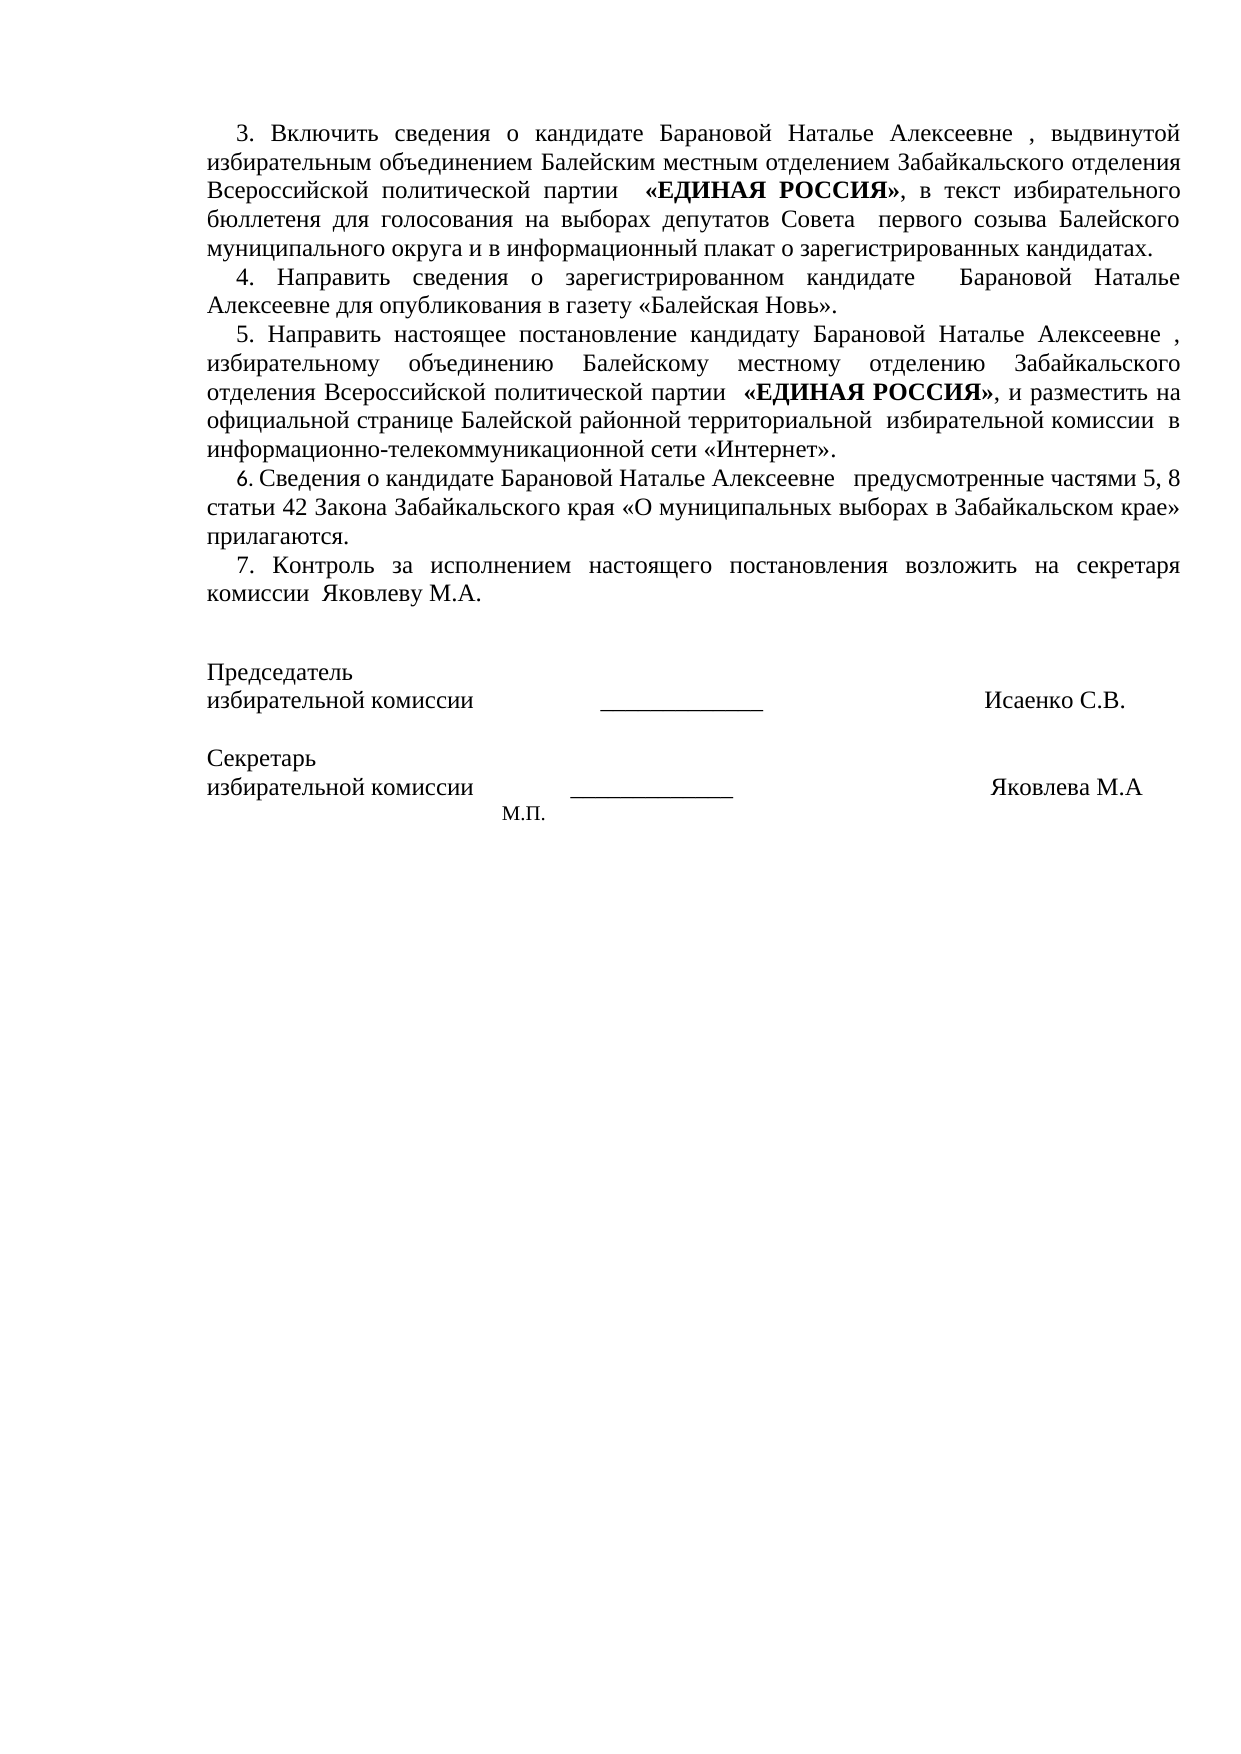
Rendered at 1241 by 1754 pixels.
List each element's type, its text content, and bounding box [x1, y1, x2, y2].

text избирательной комиссии _____________ Исаенко С.В. [207, 686, 1181, 714]
text 5. Направить настоящее постановление кандидату Барановой Наталье Алексеевне , избирательному объединению Балейскому местному отделению Забайкальского отделения Всероссийской политической партии «ЕДИНАЯ РОССИЯ», и разместить на официальной странице Балейской районной территориальной избирательной комиссии в информационно-телекоммуникационной сети «Интернет». [207, 319, 1181, 463]
text 3. Включить сведения о кандидате Барановой Наталье Алексеевне , выдвинутой избирательным объединением Балейским местным отделением Забайкальского отделения Всероссийской политической партии «ЕДИНАЯ РОССИЯ», в текст избирательного бюллетеня для голосования на выборах депутатов Совета первого созыва Балейского муниципального округа и в информационный плакат о зарегистрированных кандидатах. [207, 118, 1181, 262]
text 7. Контроль за исполнением настоящего постановления возложить на секретаря комиссии Яковлеву М.А. [207, 550, 1181, 607]
text 6. Сведения о кандидате Барановой Наталье Алексеевне предусмотренные частями 5, 8 статьи 42 Закона Забайкальского края «О муниципальных выборах в Забайкальском крае» прилагаются. [207, 463, 1181, 550]
text Секретарь [207, 743, 1181, 772]
text 4. Направить сведения о зарегистрированном кандидате Барановой Наталье Алексеевне для опубликования в газету «Балейская Новь». [207, 262, 1181, 319]
text Председатель [207, 657, 1181, 686]
text избирательной комиссии _____________ Яковлева М.А [207, 772, 1181, 801]
text М.П. [207, 801, 1181, 824]
